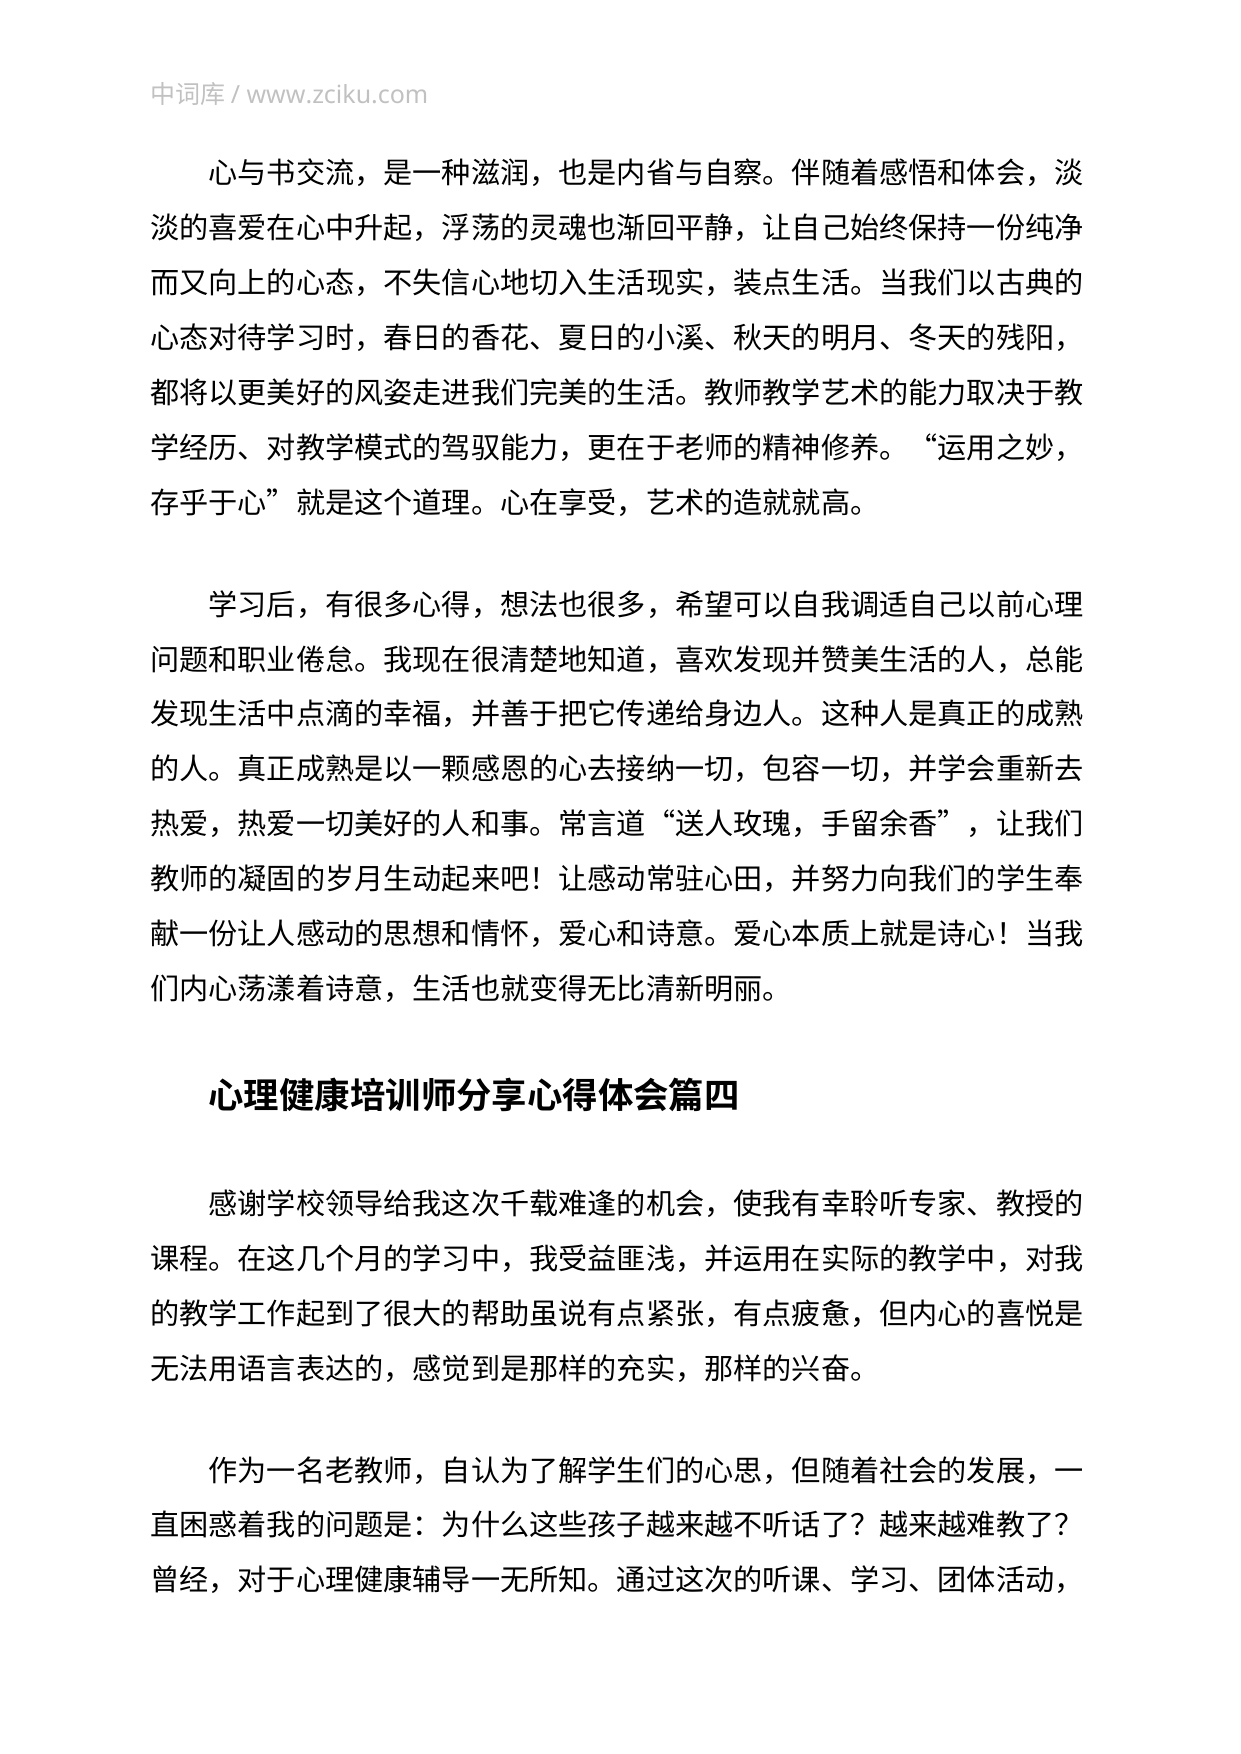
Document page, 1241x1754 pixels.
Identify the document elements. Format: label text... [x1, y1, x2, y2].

text 学习后，有很多心得，想法也很多，希望可以自我调适自己以前心理问题和职业倦怠。我现在很清楚地知道，喜欢发现并赞美生活的人，总能发现生活中点滴的幸福，并善于把它传递给身边人。这种人是真正的成熟的人。真正成熟是以一颗感恩的心去接纳一切，包容一切，并学会重新去热爱，热爱一切美好的人和事。常言道“送人玫瑰，手留余香”，让我们教师的凝固的岁月生动起来吧！让感动常驻心田，并努力向我们的学生奉献一份让人感动的思想和情怀，爱心和诗意。爱心本质上就是诗心！当我们内心荡漾着诗意，生活也就变得无比清新明丽。 [150, 581, 1090, 1008]
text 感谢学校领导给我这次千载难逢的机会，使我有幸聆听专家、教授的课程。在这几个月的学习中，我受益匪浅，并运用在实际的教学中，对我的教学工作起到了很大的帮助虽说有点紧张，有点疲惫，但内心的喜悦是无法用语言表达的，感觉到是那样的充实，那样的兴奋。 [150, 1181, 1090, 1388]
text 心理健康培训师分享心得体会篇四 [150, 1067, 1090, 1118]
text 心与书交流，是一种滋润，也是内省与自察。伴随着感悟和体会，淡淡的喜爱在心中升起，浮荡的灵魂也渐回平静，让自己始终保持一份纯净而又向上的心态，不失信心地切入生活现实，装点生活。当我们以古典的心态对待学习时，春日的香花、夏日的小溪、秋天的明月、冬天的残阳，都将以更美好的风姿走进我们完美的生活。教师教学艺术的能力取决于教学经历、对教学模式的驾驭能力，更在于老师的精神修养。“运用之妙，存乎于心”就是这个道理。心在享受，艺术的造就就高。 [150, 150, 1090, 522]
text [150, 1447, 1090, 1599]
